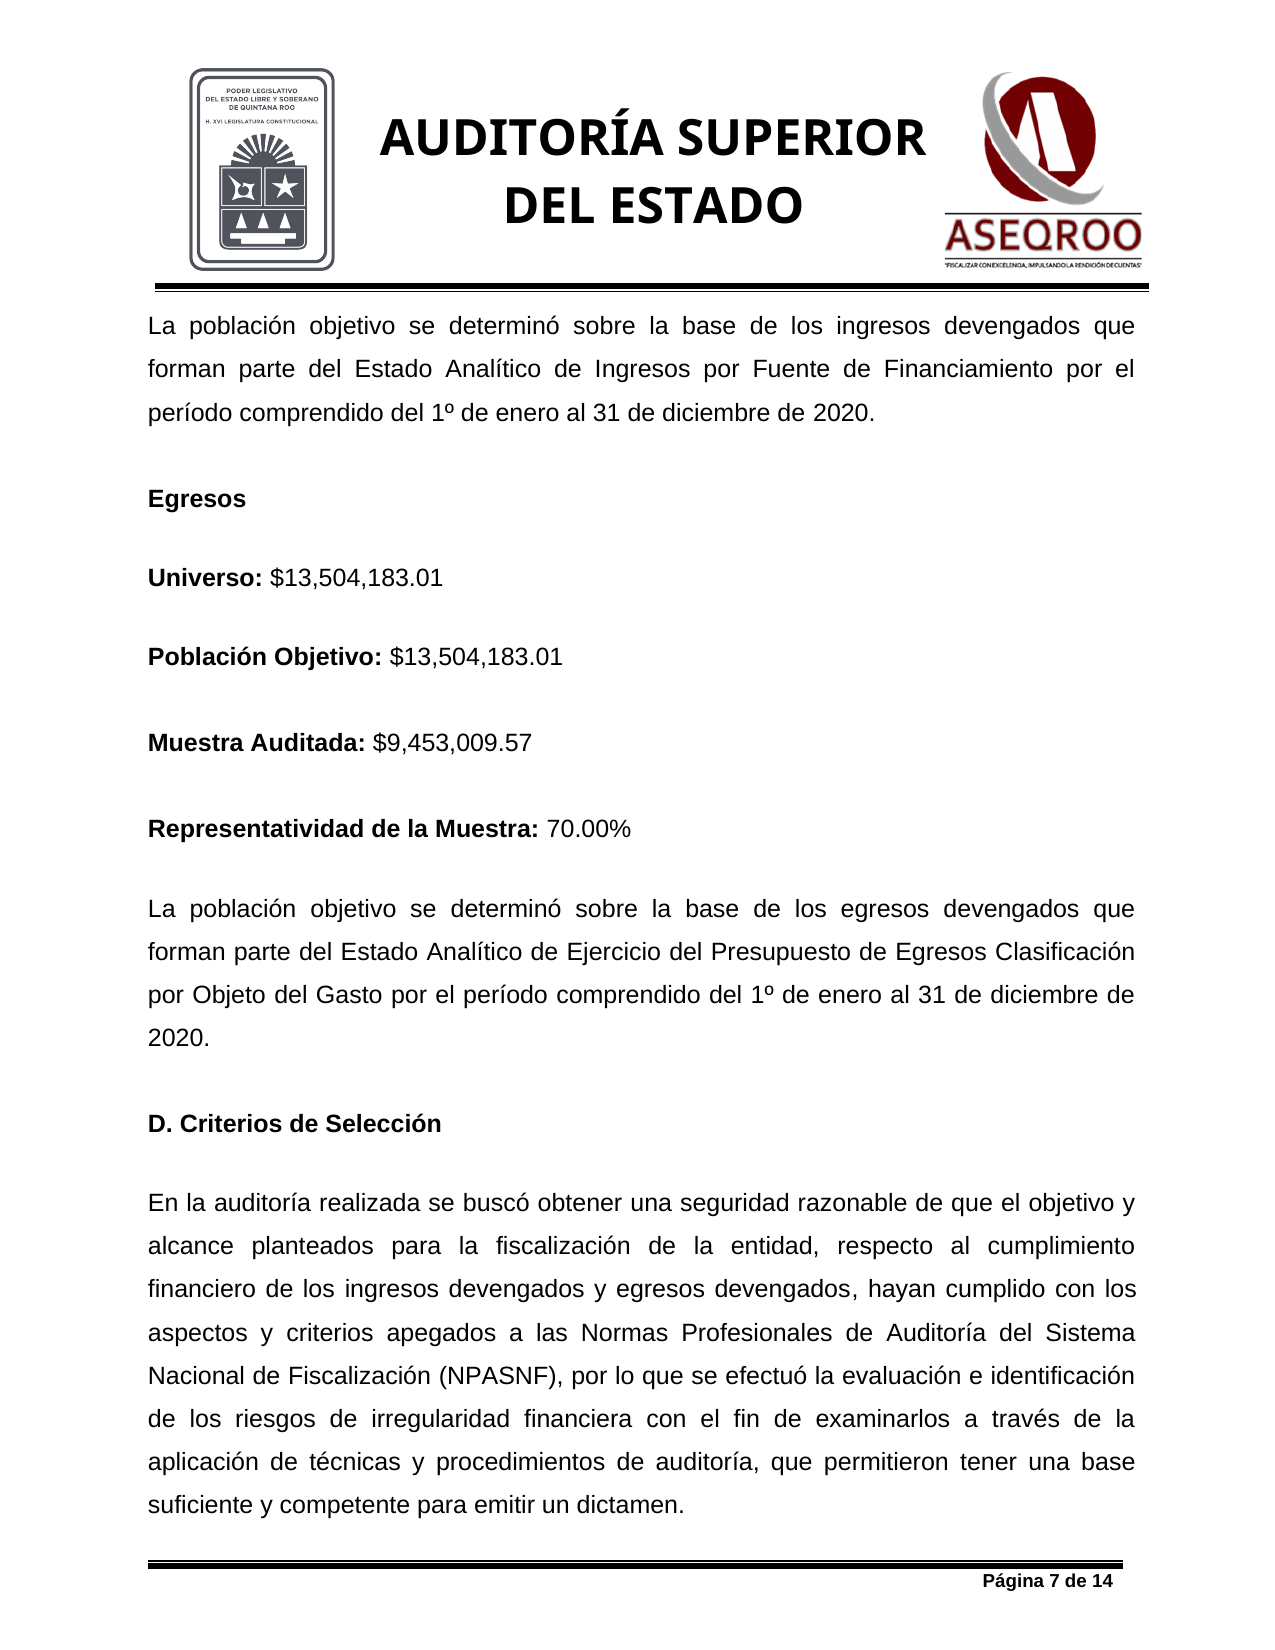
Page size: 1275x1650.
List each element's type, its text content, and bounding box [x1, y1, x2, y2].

text Universo: $13,504,183.01 [148, 563, 1157, 592]
text Población Objetivo: $13,504,183.01 [148, 642, 1157, 671]
text En la auditoría realizada se buscó obtener una seguridad razonable de que el objetivo y alcance planteados para la fiscalización de la entidad, respecto al cumplimiento financiero de los ingresos devengados y egresos devengados, hayan cumplido con los aspectos y criterios apegados a las Normas Profesionales de Auditoría del Sistema Nacional de Fiscalización (NPASNF), por lo que se efectuó la evaluación e identificación de los riesgos de irregularidad financiera con el fin de examinarlos a través de la aplicación de técnicas y procedimientos de auditoría, que permitieron tener una base suficiente y competente para emitir un dictamen. [148, 1188, 1137, 1519]
picture [944, 72, 1142, 268]
text Muestra Auditada: $9,453,009.57 [148, 728, 1157, 757]
text Representatividad de la Muestra: 70.00% [148, 814, 1157, 843]
text D. Criterios de Selección [148, 1109, 1137, 1138]
picture [189, 68, 335, 271]
text La población objetivo se determinó sobre la base de los ingresos devengados que forman parte del Estado Analítico de Ingresos por Fuente de Financiamiento por el período comprendido del 1º de enero al 31 de diciembre de 2020. [148, 311, 1137, 426]
text Egresos [148, 484, 1157, 513]
text La población objetivo se determinó sobre la base de los egresos devengados que forman parte del Estado Analítico de Ejercicio del Presupuesto de Egresos Clasificación por Objeto del Gasto por el período comprendido del 1º de enero al 31 de diciembre de 2020. [148, 893, 1137, 1052]
